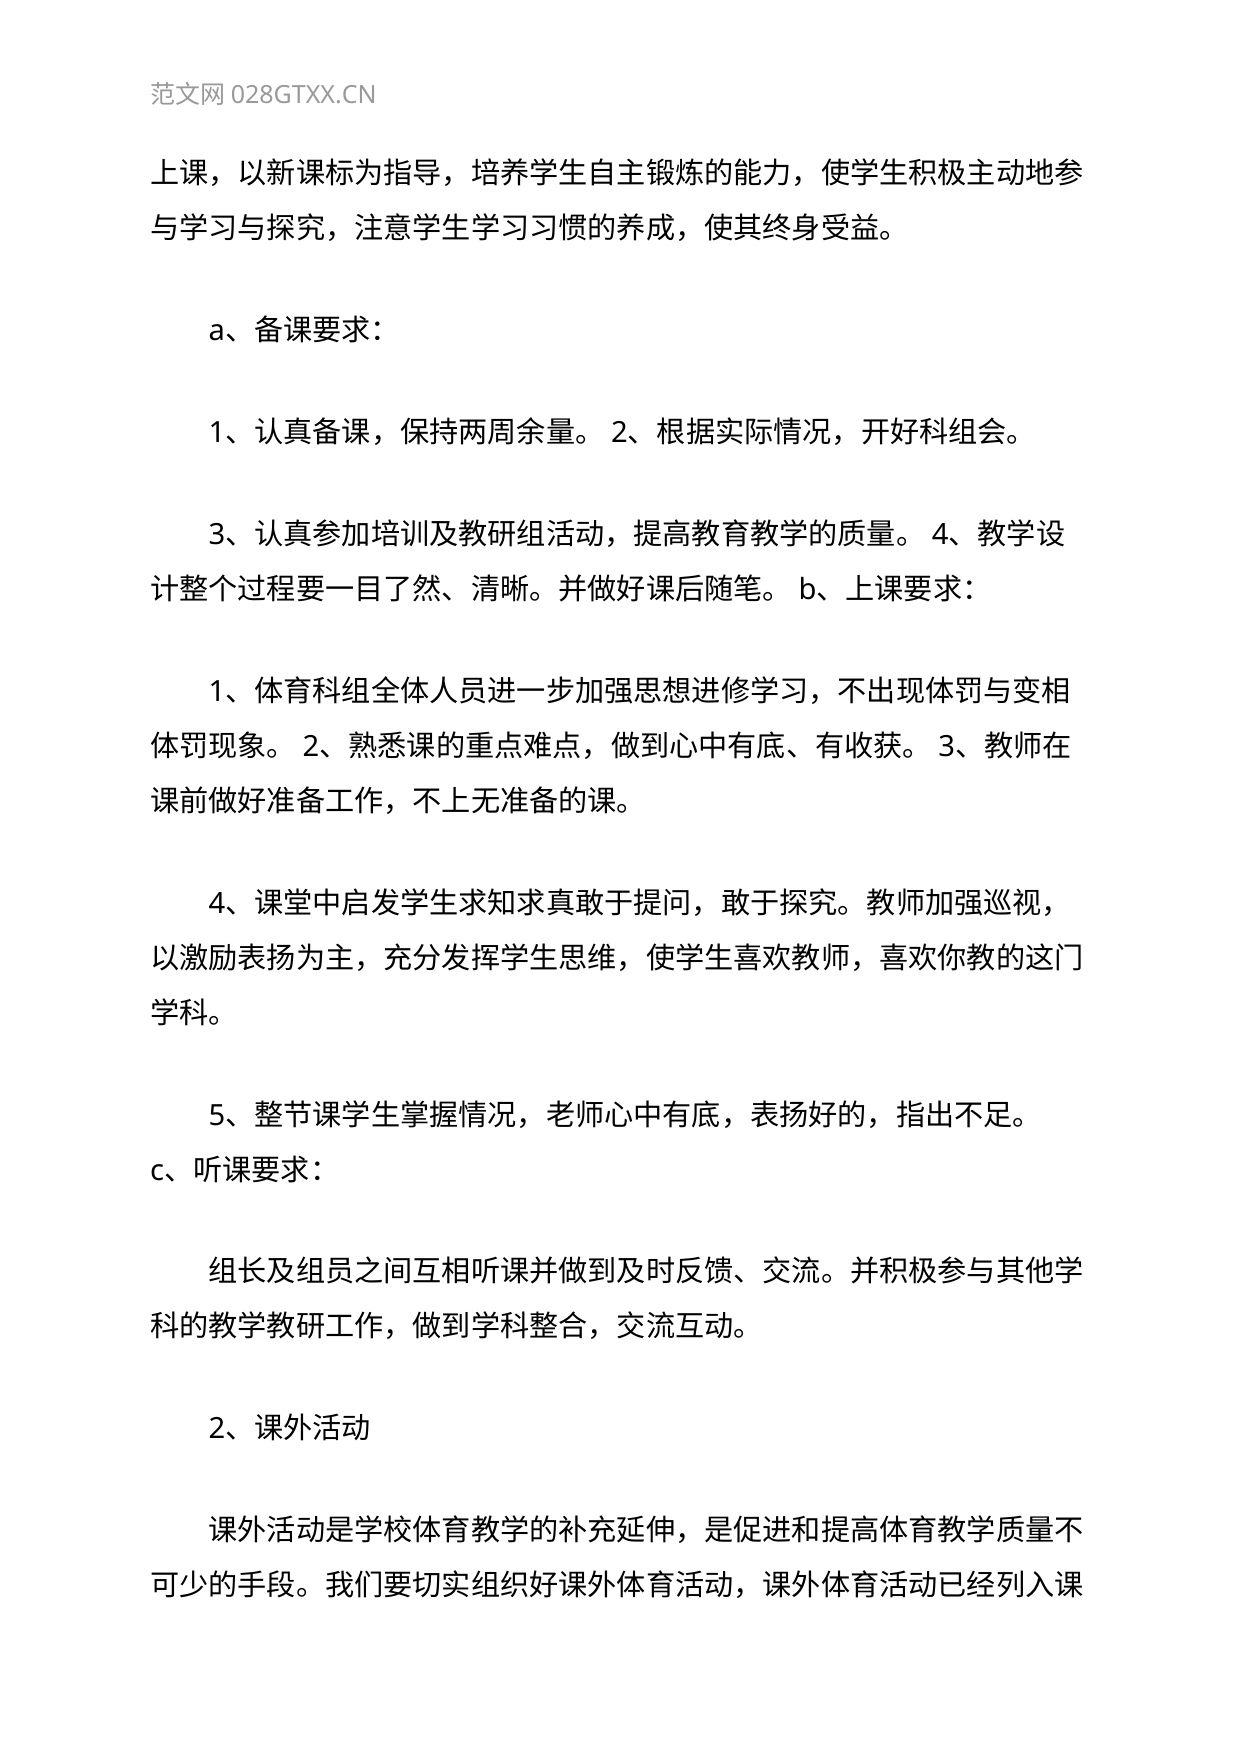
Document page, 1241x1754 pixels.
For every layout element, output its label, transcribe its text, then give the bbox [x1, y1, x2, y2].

text a、备课要求： [150, 307, 1090, 349]
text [150, 150, 1090, 247]
text 组长及组员之间互相听课并做到及时反馈、交流。并积极参与其他学科的教学教研工作，做到学科整合，交流互动。 [150, 1248, 1090, 1345]
text 4、课堂中启发学生求知求真敢于提问，敢于探究。教师加强巡视，以激励表扬为主，充分发挥学生思维，使学生喜欢教师，喜欢你教的这门学科。 [150, 879, 1090, 1032]
text 1、体育科组全体人员进一步加强思想进修学习，不出现体罚与变相体罚现象。 2、熟悉课的重点难点，做到心中有底、有收获。 3、教师在课前做好准备工作，不上无准备的课。 [150, 668, 1090, 820]
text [150, 1507, 1090, 1604]
text 3、认真参加培训及教研组活动，提高教育教学的质量。 4、教学设计整个过程要一目了然、清晰。并做好课后随笔。 b、上课要求： [150, 511, 1090, 608]
text 5、整节课学生掌握情况，老师心中有底，表扬好的，指出不足。 c、听课要求： [150, 1091, 1090, 1188]
text 2、课外活动 [150, 1405, 1090, 1447]
text 1、认真备课，保持两周余量。 2、根据实际情况，开好科组会。 [150, 409, 1090, 451]
